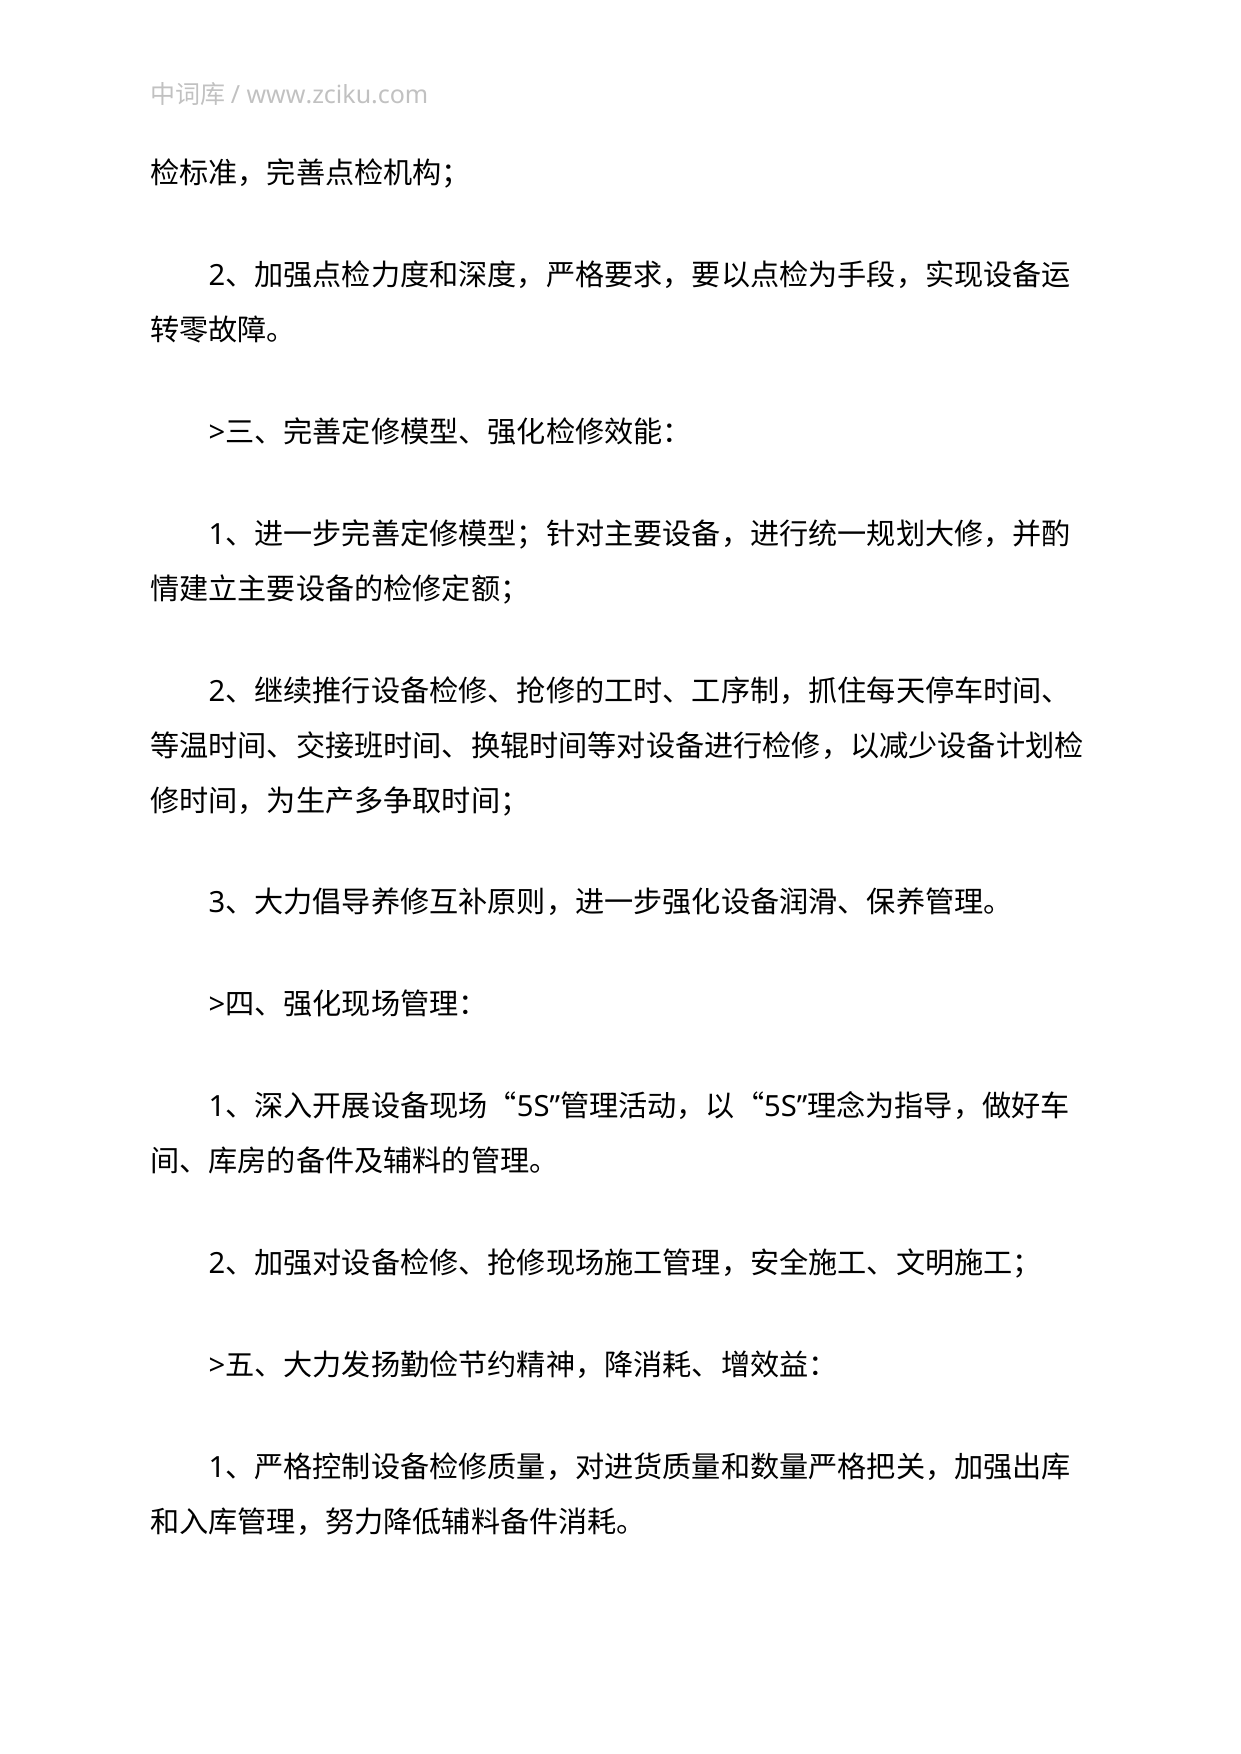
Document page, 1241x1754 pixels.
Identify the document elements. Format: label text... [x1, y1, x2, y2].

text 2、继续推行设备检修、抢修的工时、工序制，抓住每天停车时间、等温时间、交接班时间、换辊时间等对设备进行检修，以减少设备计划检修时间，为生产多争取时间； [150, 667, 1090, 819]
text 1、严格控制设备检修质量，对进货质量和数量严格把关，加强出库和入库管理，努力降低辅料备件消耗。 [150, 1444, 1090, 1541]
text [150, 150, 1090, 192]
text 2、加强对设备检修、抢修现场施工管理，安全施工、文明施工； [150, 1240, 1090, 1282]
text >五、大力发扬勤俭节约精神，降消耗、增效益： [150, 1342, 1090, 1384]
text >四、强化现场管理： [150, 981, 1090, 1023]
text 2、加强点检力度和深度，严格要求，要以点检为手段，实现设备运转零故障。 [150, 252, 1090, 349]
text >三、完善定修模型、强化检修效能： [150, 408, 1090, 451]
text 3、大力倡导养修互补原则，进一步强化设备润滑、保养管理。 [150, 879, 1090, 921]
text 1、深入开展设备现场“5S”管理活动，以“5S”理念为指导，做好车间、库房的备件及辅料的管理。 [150, 1083, 1090, 1180]
text 1、进一步完善定修模型；针对主要设备，进行统一规划大修，并酌情建立主要设备的检修定额； [150, 511, 1090, 608]
